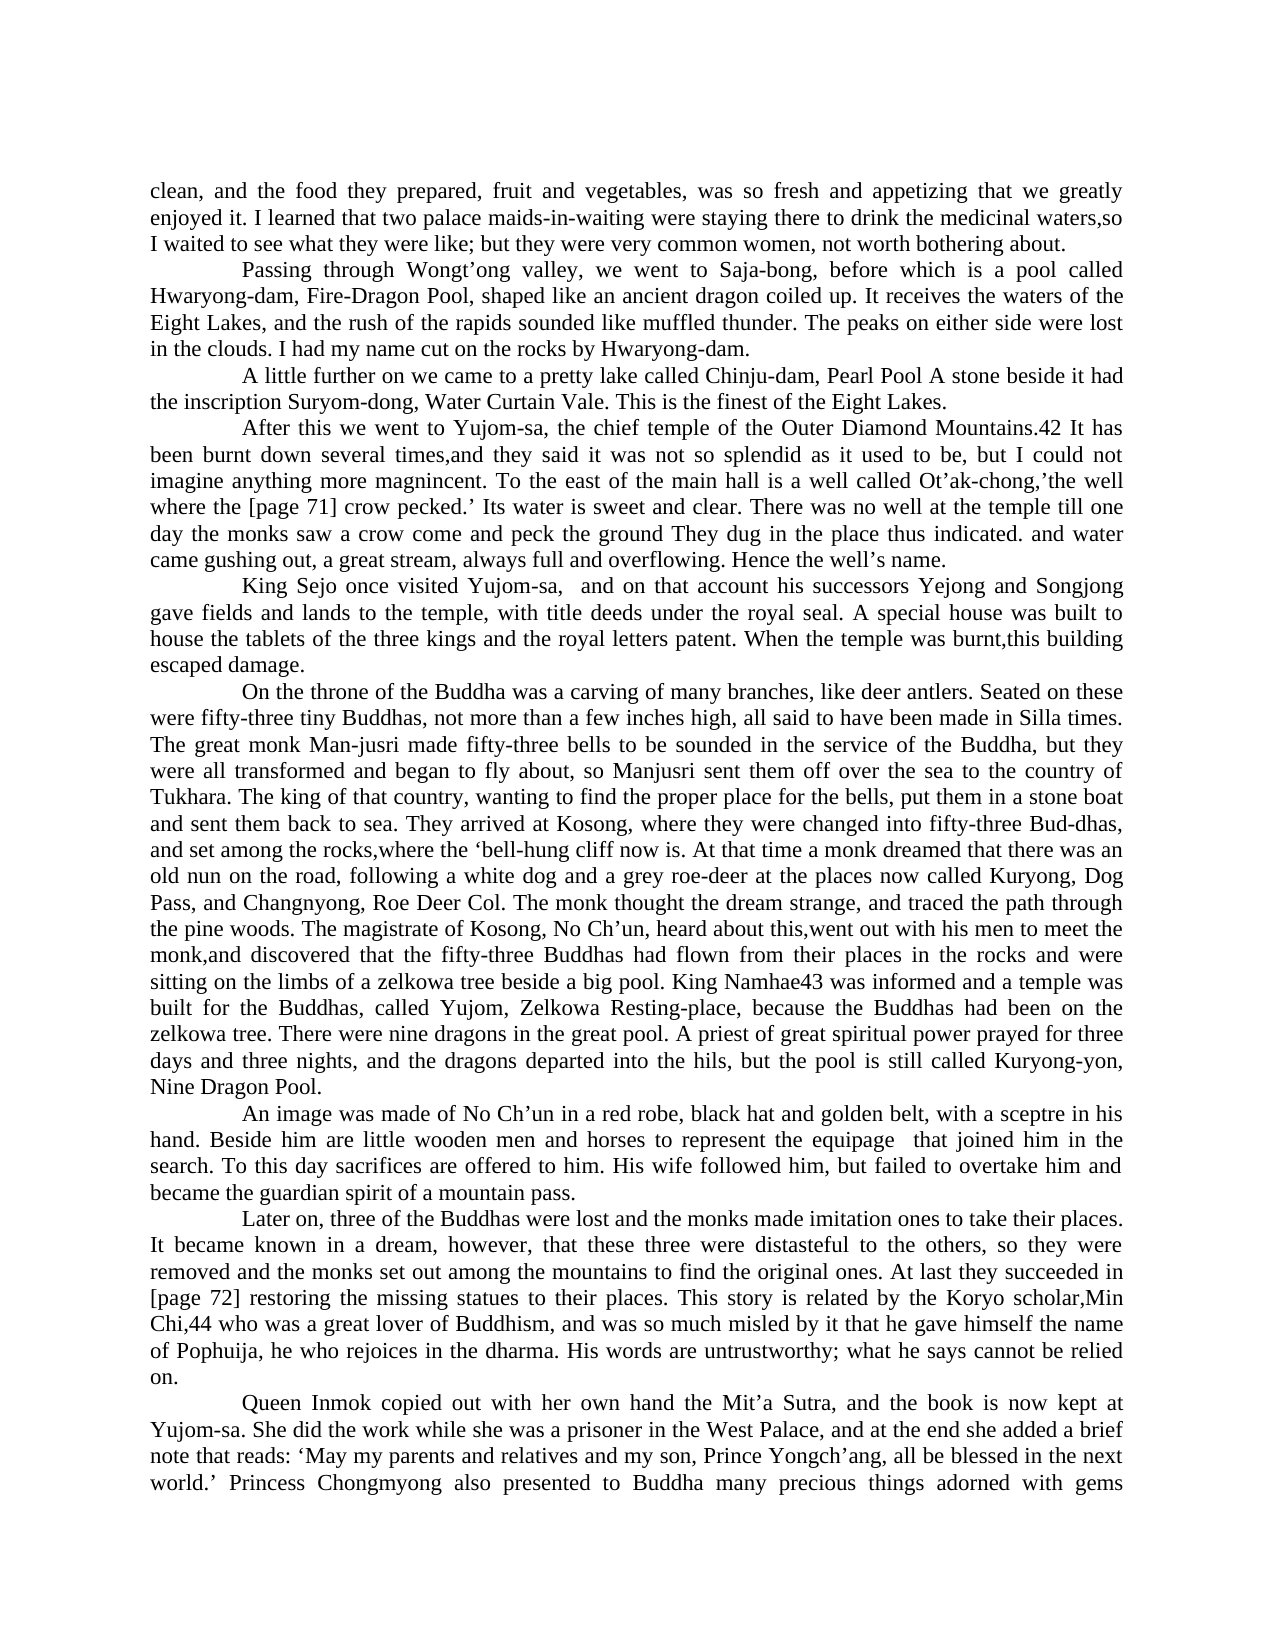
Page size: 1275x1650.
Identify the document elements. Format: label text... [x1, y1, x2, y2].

text After this we went to Yujom-sa, the chief temple of the Outer Diamond Mountains.42 It has been burnt down several times,and they said it was not so splendid as it used to be, but I could not imagine anything more magnincent. To the east of the main hall is a well called Ot’ak-chong,’the well where the [page 71] crow pecked.’ Its water is sweet and clear. There was no well at the temple till one day the monks saw a crow come and peck the ground They dug in the place thus indicated. and water came gushing out, a great stream, always full and overflowing. Hence the well’s name. [150, 414, 1125, 572]
text An image was made of No Ch’un in a red robe, black hat and golden belt, with a sceptre in his hand. Beside him are little wooden men and horses to represent the equipage that joined him in the search. To this day sacrifices are offered to him. His wife followed him, but failed to overtake him and became the guardian spirit of a mountain pass. [150, 1099, 1125, 1205]
text King Sejo once visited Yujom-sa, and on that account his successors Yejong and Songjong gave fields and lands to the temple, with title deeds under the royal seal. A special house was built to house the tablets of the three kings and the royal letters patent. When the temple was burnt,this building escaped damage. [150, 572, 1125, 678]
text Passing through Wongt’ong valley, we went to Saja-bong, before which is a pool called Hwaryong-dam, Fire-Dragon Pool, shaped like an ancient dragon coiled up. It receives the waters of the Eight Lakes, and the rush of the rapids sounded like muffled thunder. The peaks on either side were lost in the clouds. I had my name cut on the rocks by Hwaryong-dam. [150, 256, 1125, 362]
text On the throne of the Buddha was a carving of many branches, like deer antlers. Seated on these were fifty-three tiny Buddhas, not more than a few inches high, all said to have been made in Silla times. The great monk Man-jusri made fifty-three bells to be sounded in the service of the Buddha, but they were all transformed and began to fly about, so Manjusri sent them off over the sea to the country of Tukhara. The king of that country, wanting to find the proper place for the bells, put them in a stone boat and sent them back to sea. They arrived at Kosong, where they were changed into fifty-three Bud-dhas, and set among the rocks,where the ‘bell-hung cliff now is. At that time a monk dreamed that there was an old nun on the road, following a white dog and a grey roe-deer at the places now called Kuryong, Dog Pass, and Changnyong, Roe Deer Col. The monk thought the dream strange, and traced the path through the pine woods. The magistrate of Kosong, No Ch’un, heard about this,went out with his men to meet the monk,and discovered that the fifty-three Buddhas had flown from their places in the rocks and were sitting on the limbs of a zelkowa tree beside a big pool. King Namhae43 was informed and a temple was built for the Buddhas, called Yujom, Zelkowa Resting-place, because the Buddhas had been on the zelkowa tree. There were nine dragons in the great pool. A priest of great spiritual power prayed for three days and three nights, and the dragons departed into the hils, but the pool is still called Kuryong-yon, Nine Dragon Pool. [150, 678, 1125, 1099]
text A little further on we came to a pretty lake called Chinju-dam, Pearl Pool A stone beside it had the inscription Suryom-dong, Water Curtain Vale. This is the finest of the Eight Lakes. [150, 362, 1125, 414]
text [150, 1389, 1125, 1495]
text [150, 177, 1125, 256]
text Later on, three of the Buddhas were lost and the monks made imitation ones to take their places. It became known in a dream, however, that these three were distasteful to the others, so they were removed and the monks set out among the mountains to find the original ones. At last they succeeded in [page 72] restoring the missing statues to their places. This story is related by the Koryo scholar,Min Chi,44 who was a great lover of Buddhism, and was so much misled by it that he gave himself the name of Pophuija, he who rejoices in the dharma. His words are untrustworthy; what he says cannot be relied on. [150, 1205, 1125, 1389]
